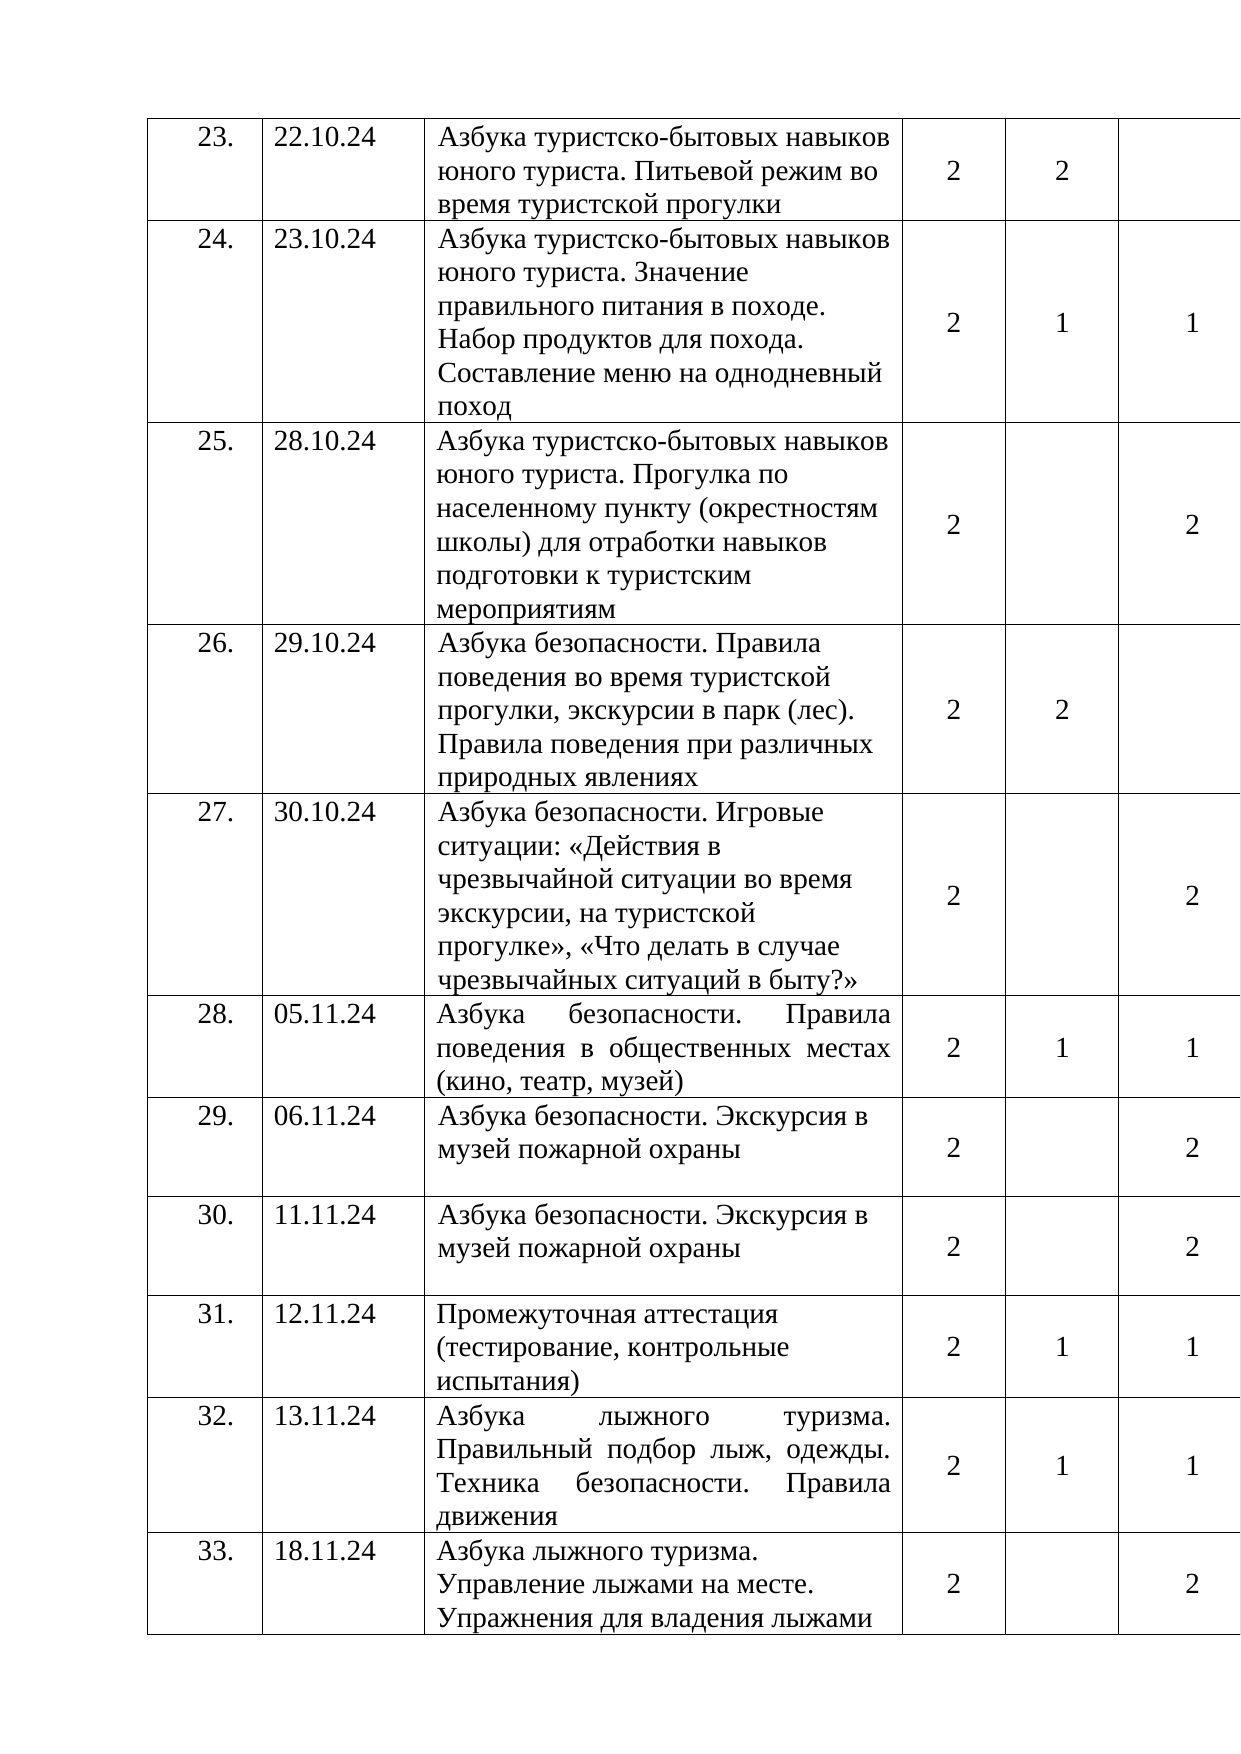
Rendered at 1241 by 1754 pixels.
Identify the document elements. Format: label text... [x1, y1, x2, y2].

table_cell [1006, 1197, 1118, 1295]
table_cell 1 [1119, 996, 1240, 1097]
table_cell 1 [1006, 1296, 1118, 1397]
table_cell 2 [903, 1533, 1005, 1633]
table_cell Промежуточная аттестация (тестирование, контрольные испытания) [425, 1296, 902, 1397]
table_cell Азбука безопасности. Игровые ситуации: «Действия в чрезвычайной ситуации во время экскурсии, на туристской прогулке», «Что делать в случае чрезвычайных ситуаций в быту?» [425, 794, 902, 995]
table_cell Азбука безопасности. Экскурсия в музей пожарной охраны [425, 1098, 902, 1196]
table_cell Азбука туристско-бытовых навыков юного туриста. Прогулка по населенному пункту (окрестностям школы) для отработки навыков подготовки к туристским мероприятиям [425, 423, 902, 624]
table_cell Азбука туристско-бытовых навыков юного туриста. Питьевой режим во время туристской прогулки [425, 119, 902, 220]
table_cell 29.10.24 [263, 625, 424, 793]
table_cell 30.10.24 [263, 794, 424, 995]
table_cell 2 [903, 1296, 1005, 1397]
table_cell 2 [1119, 794, 1240, 995]
table_cell 2 [903, 221, 1005, 422]
table_cell Азбука безопасности. Экскурсия в музей пожарной охраны [425, 1197, 902, 1295]
table_cell [148, 1296, 262, 1397]
table_cell 13.11.24 [263, 1398, 424, 1532]
table_cell [148, 1197, 262, 1295]
table_cell 2 [1119, 1533, 1240, 1633]
table_cell [148, 221, 262, 422]
table_cell 2 [1119, 1098, 1240, 1196]
table_cell [1119, 625, 1240, 793]
table_cell 2 [1006, 625, 1118, 793]
table_cell Азбука лыжного туризма. Правильный подбор лыж, одежды. Техника безопасности. Правила движения [425, 1398, 902, 1532]
table_cell 2 [1119, 1197, 1240, 1295]
table_cell [148, 119, 262, 220]
table_cell 05.11.24 [263, 996, 424, 1097]
table_cell [148, 1533, 262, 1633]
table_cell 2 [903, 1398, 1005, 1532]
table_cell Азбука безопасности. Правила поведения в общественных местах (кино, театр, музей) [425, 996, 902, 1097]
table_cell [1119, 119, 1240, 220]
table_cell Азбука безопасности. Правила поведения во время туристской прогулки, экскурсии в парк (лес). Правила поведения при различных природных явлениях [425, 625, 902, 793]
table_cell 1 [1119, 221, 1240, 422]
table_cell 2 [903, 996, 1005, 1097]
table_cell 1 [1006, 1398, 1118, 1532]
table_cell 1 [1119, 1296, 1240, 1397]
table_cell [1006, 794, 1118, 995]
table_cell 28.10.24 [263, 423, 424, 624]
table_cell 22.10.24 [263, 119, 424, 220]
table_cell 2 [903, 119, 1005, 220]
table_cell 2 [903, 423, 1005, 624]
table_cell Азбука лыжного туризма. Управление лыжами на месте. Упражнения для владения лыжами [425, 1533, 902, 1633]
table_cell 2 [1006, 119, 1118, 220]
table_cell [148, 1398, 262, 1532]
table_cell 2 [903, 625, 1005, 793]
table_cell 1 [1119, 1398, 1240, 1532]
table_cell [148, 625, 262, 793]
table_cell 23.10.24 [263, 221, 424, 422]
table_cell [1006, 1533, 1118, 1633]
table_cell 1 [1006, 996, 1118, 1097]
table_cell 18.11.24 [263, 1533, 424, 1633]
table_cell 2 [903, 794, 1005, 995]
table_cell [148, 1098, 262, 1196]
table_cell 2 [1119, 423, 1240, 624]
table_cell [148, 423, 262, 624]
table_cell 11.11.24 [263, 1197, 424, 1295]
table_cell 12.11.24 [263, 1296, 424, 1397]
table_cell Азбука туристско-бытовых навыков юного туриста. Значение правильного питания в походе. Набор продуктов для похода. Составление меню на однодневный поход [425, 221, 902, 422]
table_cell [148, 794, 262, 995]
table_cell [1006, 1098, 1118, 1196]
table_cell 2 [903, 1098, 1005, 1196]
table_cell 06.11.24 [263, 1098, 424, 1196]
table_cell [148, 996, 262, 1097]
table_cell 1 [1006, 221, 1118, 422]
table_cell 2 [903, 1197, 1005, 1295]
table_cell [1006, 423, 1118, 624]
